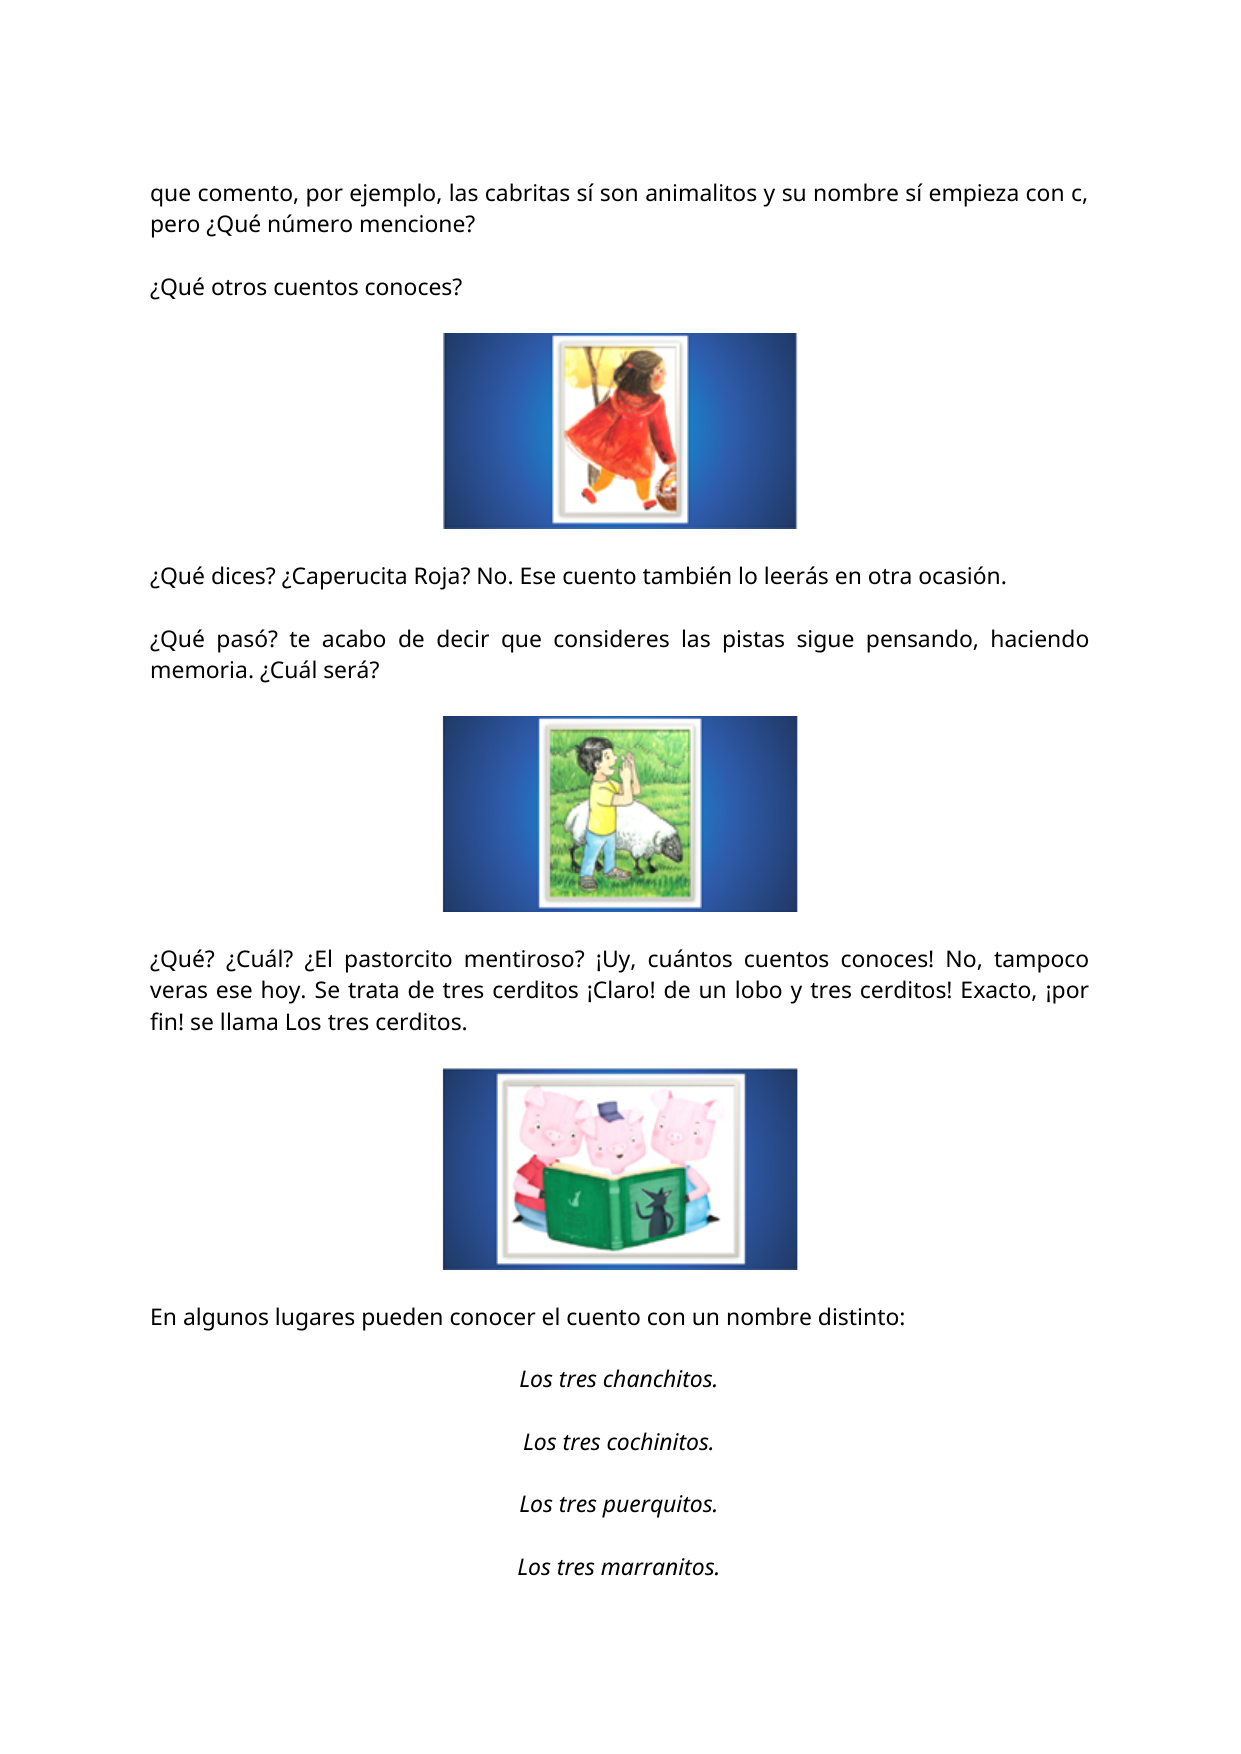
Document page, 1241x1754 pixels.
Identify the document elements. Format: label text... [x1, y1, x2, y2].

text Los tres chanchitos. [150, 1363, 1090, 1394]
picture [442, 1068, 798, 1270]
text Los tres puerquitos. [150, 1488, 1090, 1519]
text ¿Qué pasó? te acabo de decir que consideres las pistas sigue pensando, haciendo memoria. ¿Cuál será? [150, 623, 1090, 685]
text ¿Qué? ¿Cuál? ¿El pastorcito mentiroso? ¡Uy, cuántos cuentos conoces! No, tampoco veras ese hoy. Se trata de tres cerditos ¡Claro! de un lobo y tres cerditos! Exacto, ¡por fin! se llama Los tres cerditos. [150, 943, 1090, 1037]
picture [442, 333, 798, 529]
text En algunos lugares pueden conocer el cuento con un nombre distinto: [150, 1301, 1090, 1332]
text ¿Qué otros cuentos conoces? [150, 271, 1090, 302]
picture [442, 716, 798, 912]
text ¿Qué dices? ¿Caperucita Roja? No. Ese cuento también lo leerás en otra ocasión. [150, 560, 1090, 591]
text Los tres marranitos. [150, 1551, 1090, 1582]
text Los tres cochinitos. [150, 1426, 1090, 1457]
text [150, 177, 1090, 239]
